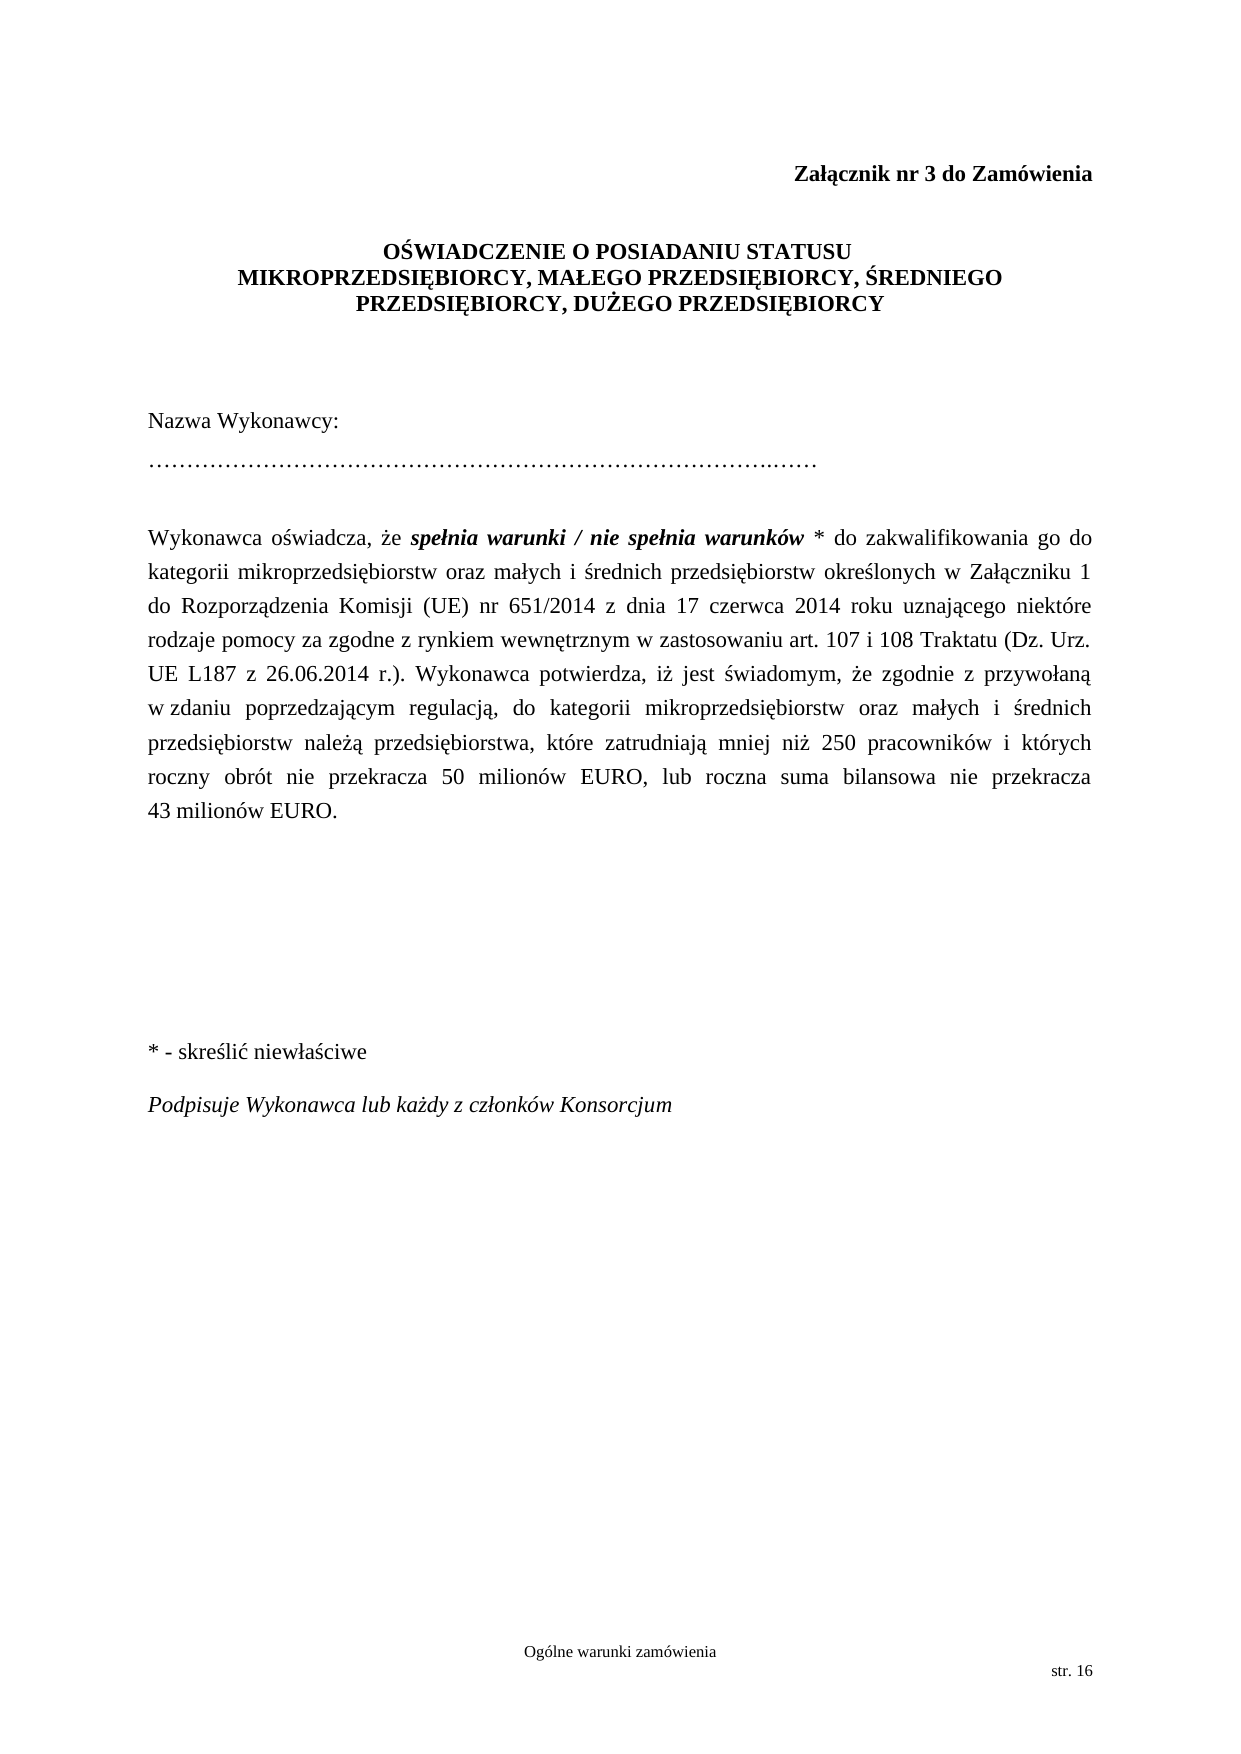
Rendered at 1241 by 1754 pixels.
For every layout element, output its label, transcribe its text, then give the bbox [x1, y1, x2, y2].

text Nazwa Wykonawcy: [148, 407, 1093, 433]
text Załącznik nr 3 do Zamówienia [148, 160, 1093, 186]
text ……………………………………………………………………….…… [148, 446, 1093, 472]
text Wykonawca oświadcza, że spełnia warunki / nie spełnia warunków * do zakwalifikowania go do kategorii mikroprzedsiębiorstw oraz małych i średnich przedsiębiorstw określonych w Załączniku 1 do Rozporządzenia Komisji (UE) nr 651/2014 z dnia 17 czerwca 2014 roku uznającego niektóre rodzaje pomocy za zgodne z rynkiem wewnętrznym w zastosowaniu art. 107 i 108 Traktatu (Dz. Urz. UE L187 z 26.06.2014 r.). Wykonawca potwierdza, iż jest świadomym, że zgodnie z przywołaną w zdaniu poprzedzającym regulacją, do kategorii mikroprzedsiębiorstw oraz małych i średnich przedsiębiorstw należą przedsiębiorstwa, które zatrudniają mniej niż 250 pracowników i których roczny obrót nie przekracza 50 milionów EURO, lub roczna suma bilansowa nie przekracza 43 milionów EURO. [148, 524, 1093, 823]
text Podpisuje Wykonawca lub każdy z członków Konsorcjum [148, 1091, 1093, 1117]
text OŚWIADCZENIE O POSIADANIU STATUSU MIKROPRZEDSIĘBIORCY, MAŁEGO PRZEDSIĘBIORCY, ŚREDNIEGO PRZEDSIĘBIORCY, DUŻEGO PRZEDSIĘBIORCY [148, 238, 1093, 317]
text * - skreślić niewłaściwe [148, 1038, 1093, 1064]
